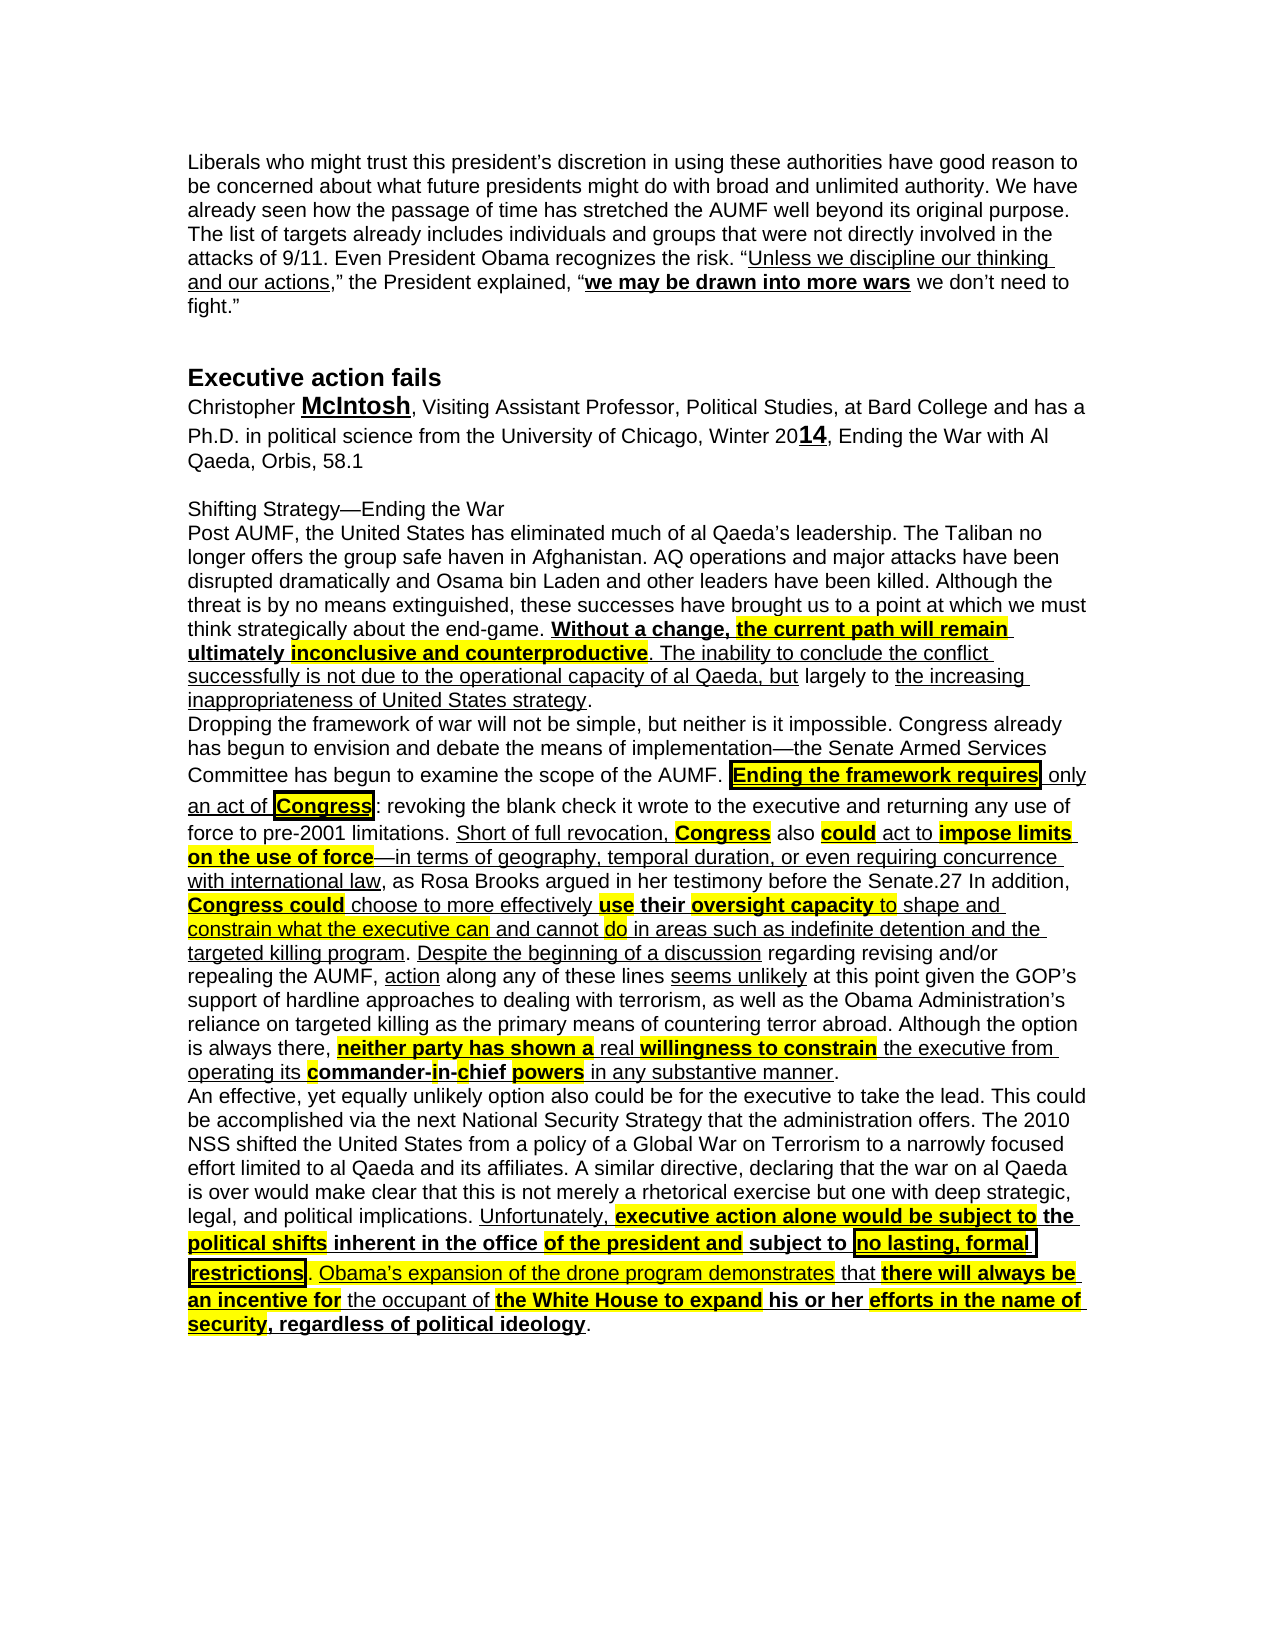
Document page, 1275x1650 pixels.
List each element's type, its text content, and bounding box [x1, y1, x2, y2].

text Liberals who might trust this president’s discretion in using these authorities have good reason to be concerned about what future presidents might do with broad and unlimited authority. We have already seen how the passage of time has stretched the AUMF well beyond its original purpose. The list of targets already includes individuals and groups that were not directly involved in the attacks of 9/11. Even President Obama recognizes the risk. “Unless we discipline our thinking and our actions,” the President explained, “we may be drawn into more wars we don’t need to fight.” [187, 150, 1087, 318]
text Christopher McIntosh, Visiting Assistant Professor, Political Studies, at Bard College and has a Ph.D. in political science from the University of Chicago, Winter 2014, Ending the War with Al Qaeda, Orbis, 58.1 [187, 391, 1087, 473]
text Dropping the framework of war will not be simple, but neither is it impossible. Congress already has begun to envision and debate the means of implementation—the Senate Armed Services Committee has begun to examine the scope of the AUMF. Ending the framework requires only an act of Congress: revoking the blank check it wrote to the executive and returning any use of force to pre-2001 limitations. Short of full revocation, Congress also could act to impose limits on the use of force—in terms of geography, temporal duration, or even requiring concurrence with international law, as Rosa Brooks argued in her testimony before the Senate.27 In addition, Congress could choose to more effectively use their oversight capacity to shape and constrain what the executive can and cannot do in areas such as indefinite detention and the targeted killing program. Despite the beginning of a discussion regarding revising and/or repealing the AUMF, action along any of these lines seems unlikely at this point given the GOP’s support of hardline approaches to dealing with terrorism, as well as the Obama Administration’s reliance on targeted killing as the primary means of countering terror abroad. Although the option is always there, neither party has shown a real willingness to constrain the executive from operating its commander-in-chief powers in any substantive manner. [187, 712, 1087, 1084]
text Shifting Strategy—Ending the War [187, 497, 1087, 521]
text An effective, yet equally unlikely option also could be for the executive to take the lead. This could be accomplished via the next National Security Strategy that the administration offers. The 2010 NSS shifted the United States from a policy of a Global War on Terrorism to a narrowly focused effort limited to al Qaeda and its affiliates. A similar directive, declaring that the war on al Qaeda is over would make clear that this is not merely a rhetorical exercise but one with deep strategic, legal, and political implications. Unfortunately, executive action alone would be subject to the political shifts inherent in the office of the president and subject to no lasting, formal restrictions. Obama’s expansion of the drone program demonstrates that there will always be an incentive for the occupant of the White House to expand his or her efforts in the name of security, regardless of political ideology. [187, 1084, 1087, 1309]
text Post AUMF, the United States has eliminated much of al Qaeda’s leadership. The Taliban no longer offers the group safe haven in Afghanistan. AQ operations and major attacks have been disrupted dramatically and Osama bin Laden and other leaders have been killed. Although the threat is by no means extinguished, these successes have brought us to a point at which we must think strategically about the end-game. Without a change, the current path will remain ultimately inconclusive and counterproductive. The inability to conclude the conflict successfully is not due to the operational capacity of al Qaeda, but largely to the increasing inappropriateness of United States strategy. [187, 521, 1087, 712]
subtitle Executive action fails [187, 362, 1087, 391]
